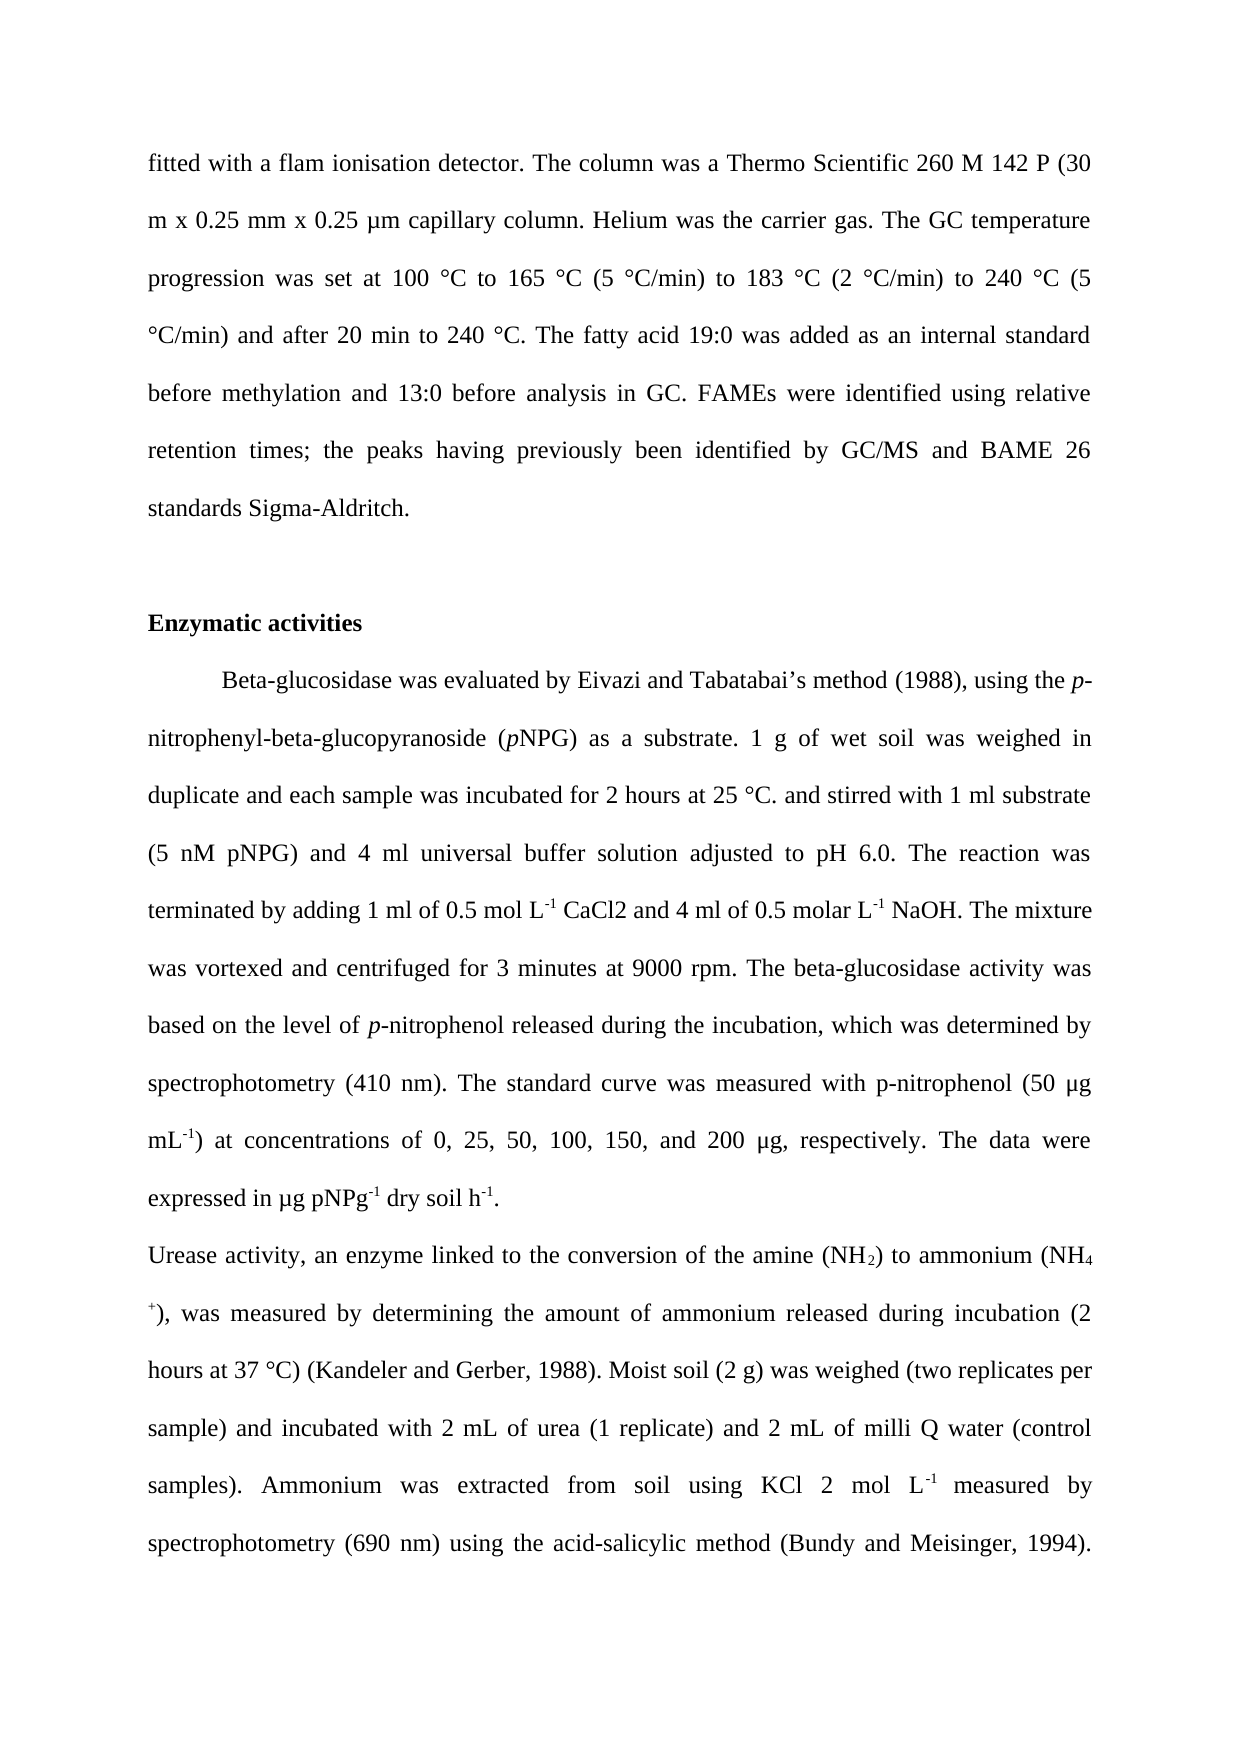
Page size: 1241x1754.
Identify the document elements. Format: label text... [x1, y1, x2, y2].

text Beta-glucosidase was evaluated by Eivazi and Tabatabai’s method (1988), using the p-nitrophenyl-beta-glucopyranoside (pNPG) as a substrate. 1 g of wet soil was weighed in duplicate and each sample was incubated for 2 hours at 25 °C. and stirred with 1 ml substrate (5 nM pNPG) and 4 ml universal buffer solution adjusted to pH 6.0. The reaction was terminated by adding 1 ml of 0.5 mol L-1 CaCl2 and 4 ml of 0.5 molar L-1 NaOH. The mixture was vortexed and centrifuged for 3 minutes at 9000 rpm. The beta-glucosidase activity was based on the level of p-nitrophenol released during the incubation, which was determined by spectrophotometry (410 nm). The standard curve was measured with p-nitrophenol (50 μg mL-1) at concentrations of 0, 25, 50, 100, 150, and 200 μg, respectively. The data were expressed in µg pNPg-1 dry soil h-1. [148, 665, 1092, 1211]
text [148, 148, 1092, 521]
text Enzymatic activities [148, 608, 1092, 636]
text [148, 1240, 1092, 1556]
